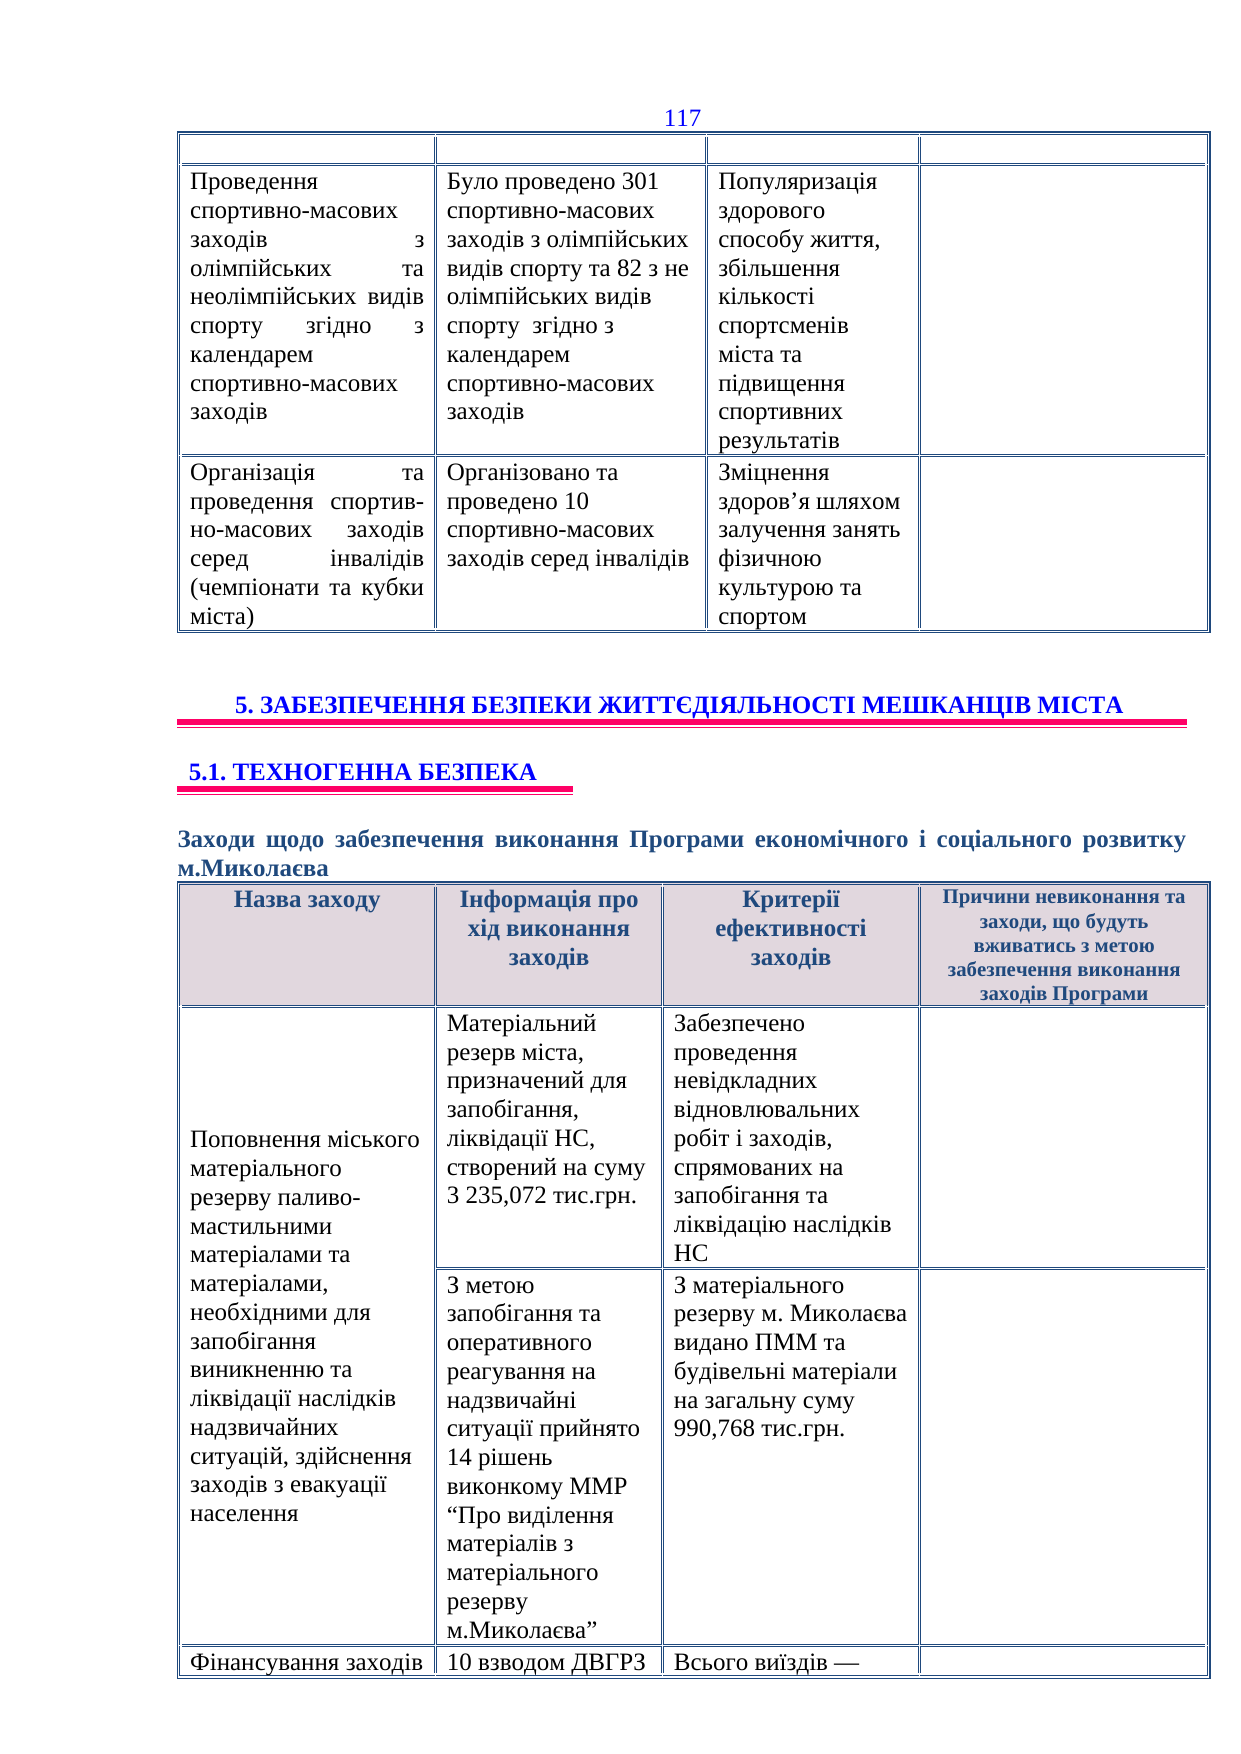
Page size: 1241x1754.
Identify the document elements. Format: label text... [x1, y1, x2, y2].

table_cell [663, 1647, 919, 1675]
table_cell [919, 454, 1209, 629]
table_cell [180, 135, 435, 163]
table_cell Поповнення міського матеріального резерву паливо-мастильними матеріалами та матеріалами, необхідними для запобігання виникненню та ліквідації наслідків надзвичайних ситуацій, здійснення заходів з евакуації населення [180, 1005, 434, 1643]
table_cell [919, 163, 1209, 454]
table_cell З метою запобігання та оперативного реагування на надзвичайні ситуації прийнято 14 рішень виконкому ММР “Про виділення матеріалів з матеріального резерву м.Миколаєва” [437, 1270, 661, 1643]
table_cell З матеріального резерву м. Миколаєва видано ПММ та будівельні матеріали на загальну суму 990,768 тис.грн. [664, 1270, 918, 1643]
table_header Назва заходу [180, 885, 435, 1005]
table_header Причини невиконання та заходи, що будуть вживатись з метою забезпечення виконання заходів Програми [919, 885, 1207, 1005]
table_cell Було проведено 301 спортивно-масових заходів з олімпійських видів спорту та 82 з не олімпійських видів спорту згідно з календарем спортивно-масових заходів [437, 166, 705, 454]
table_cell Матеріальний резерв міста, призначений для запобігання, ліквідації НС, створений на суму 3 235,072 тис.грн. [437, 1008, 661, 1267]
table_cell Організовано та проведено 10 спортивно-масових заходів серед інвалідів [435, 454, 707, 629]
table_header 5. ЗАБЕЗПЕЧЕННЯ БЕЗПЕКИ ЖИТТЄДІЯЛЬНОСТІ МЕШКАНЦІВ МІСТА [177, 690, 1187, 719]
table_cell Забезпечено проведення невідкладних відновлювальних робіт і заходів, спрямованих на запобігання та ліквідацію наслідків НС [664, 1008, 918, 1267]
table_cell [707, 135, 919, 163]
table_cell [921, 1005, 1207, 1267]
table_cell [180, 1644, 435, 1675]
table_cell [919, 135, 1207, 163]
table_header Інформація про хід виконання заходів [435, 885, 662, 1005]
table_cell Популяризація здорового способу життя, збільшення кількості спортсменів міста та підвищення спортивних результатів [708, 166, 918, 454]
table_cell Проведення спортивно-масових заходів з олімпійських та неолімпійських видів спорту згідно з календарем спортивно-масових заходів [179, 163, 435, 454]
table_cell Зміцнення здоров’я шляхом залучення занять фізичною культурою та спортом [707, 457, 919, 629]
table_header Критерії ефективності заходів [663, 885, 919, 1005]
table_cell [435, 1647, 662, 1675]
table_cell Організація та проведення спортив-но-масових заходів серед інвалідів (чемпіонати та кубки міста) [179, 454, 435, 629]
table_cell [921, 1267, 1207, 1643]
table_header 5.1. ТЕХНОГЕННА БЕЗПЕКА [177, 757, 572, 786]
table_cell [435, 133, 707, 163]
text Заходи щодо забезпечення виконання Програми економічного і соціального розвитку м.Миколаєва [177, 824, 1187, 881]
table_cell [919, 1644, 1207, 1675]
